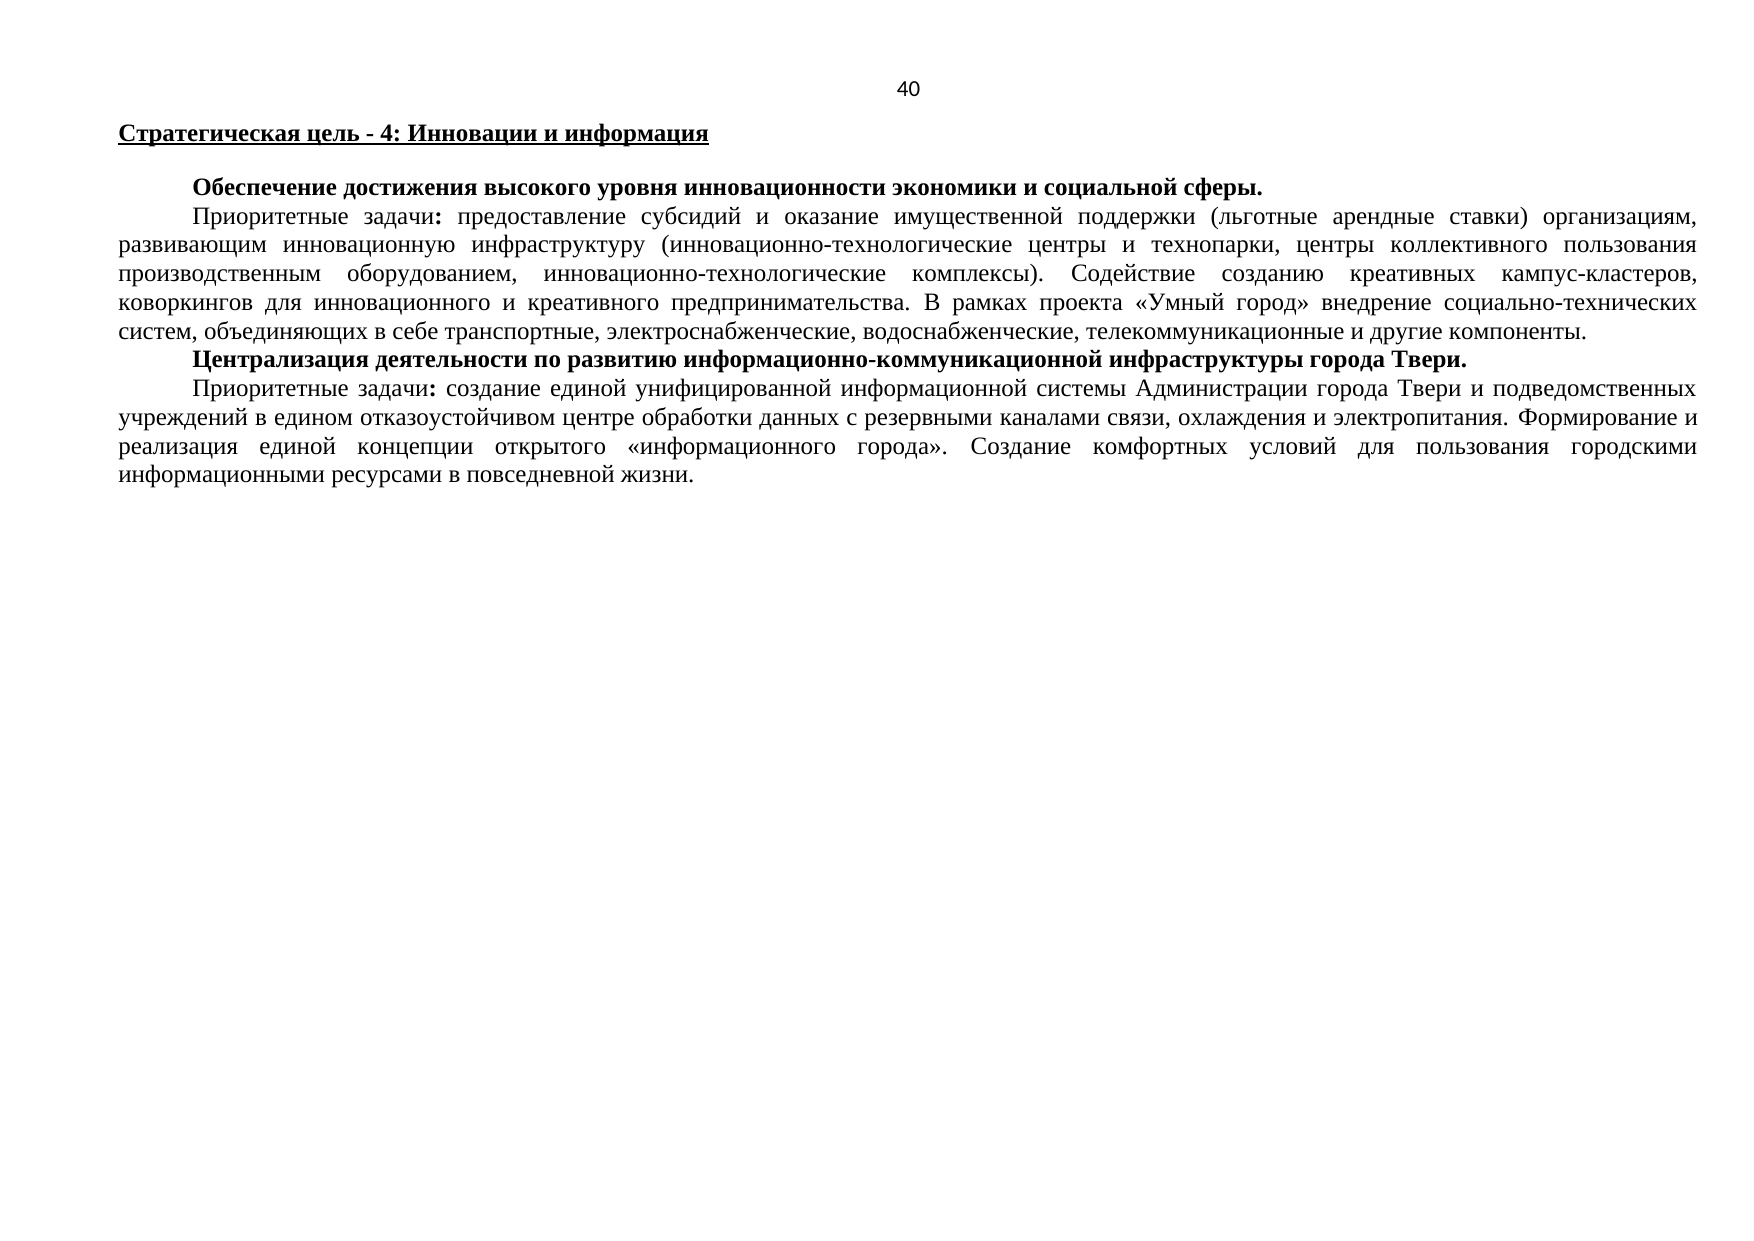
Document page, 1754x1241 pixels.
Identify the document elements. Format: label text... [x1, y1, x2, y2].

text Централизация деятельности по развитию информационно-коммуникационной инфраструктуры города Твери. [118, 344, 1698, 373]
text Обеспечение достижения высокого уровня инновационности экономики и социальной сферы. [118, 172, 1698, 201]
text Приоритетные задачи: предоставление субсидий и оказание имущественной поддержки (льготные арендные ставки) организациям, развивающим инновационную инфраструктуру (инновационно-технологические центры и технопарки, центры коллективного пользования производственным оборудованием, инновационно-технологические комплексы). Содействие созданию креативных кампус-кластеров, коворкингов для инновационного и креативного предпринимательства. В рамках проекта «Умный город» внедрение социально-технических систем, объединяющих в себе транспортные, электроснабженческие, водоснабженческие, телекоммуникационные и другие компоненты. [118, 201, 1698, 344]
text Стратегическая цель - 4: Инновации и информация [118, 118, 1698, 147]
text Приоритетные задачи: создание единой унифицированной информационной системы Администрации города Твери и подведомственных учреждений в едином отказоустойчивом центре обработки данных с резервными каналами связи, охлаждения и электропитания. Формирование и реализация единой концепции открытого «информационного города». Создание комфортных условий для пользования городскими информационными ресурсами в повседневной жизни. [118, 373, 1698, 488]
